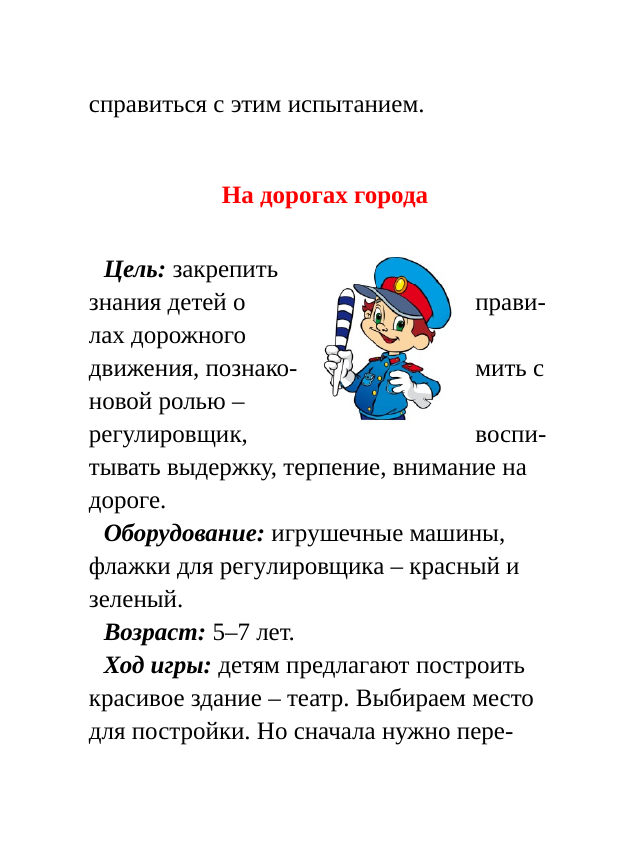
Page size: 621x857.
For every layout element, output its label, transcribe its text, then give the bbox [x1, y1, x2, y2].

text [89, 89, 546, 117]
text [89, 650, 546, 745]
text Цель: закрепить знания детей о правилах дорожного движения, познакомить с новой ролью – регулировщик, воспитывать выдержку, терпение, внимание на дороге. [89, 254, 546, 514]
text Возраст: 5–7 лет. [89, 617, 546, 646]
picture [320, 248, 458, 424]
text На дорогах города [89, 180, 546, 208]
text Оборудование: игрушечные машины, флажки для регулировщика – красный и зеленый. [89, 518, 546, 613]
